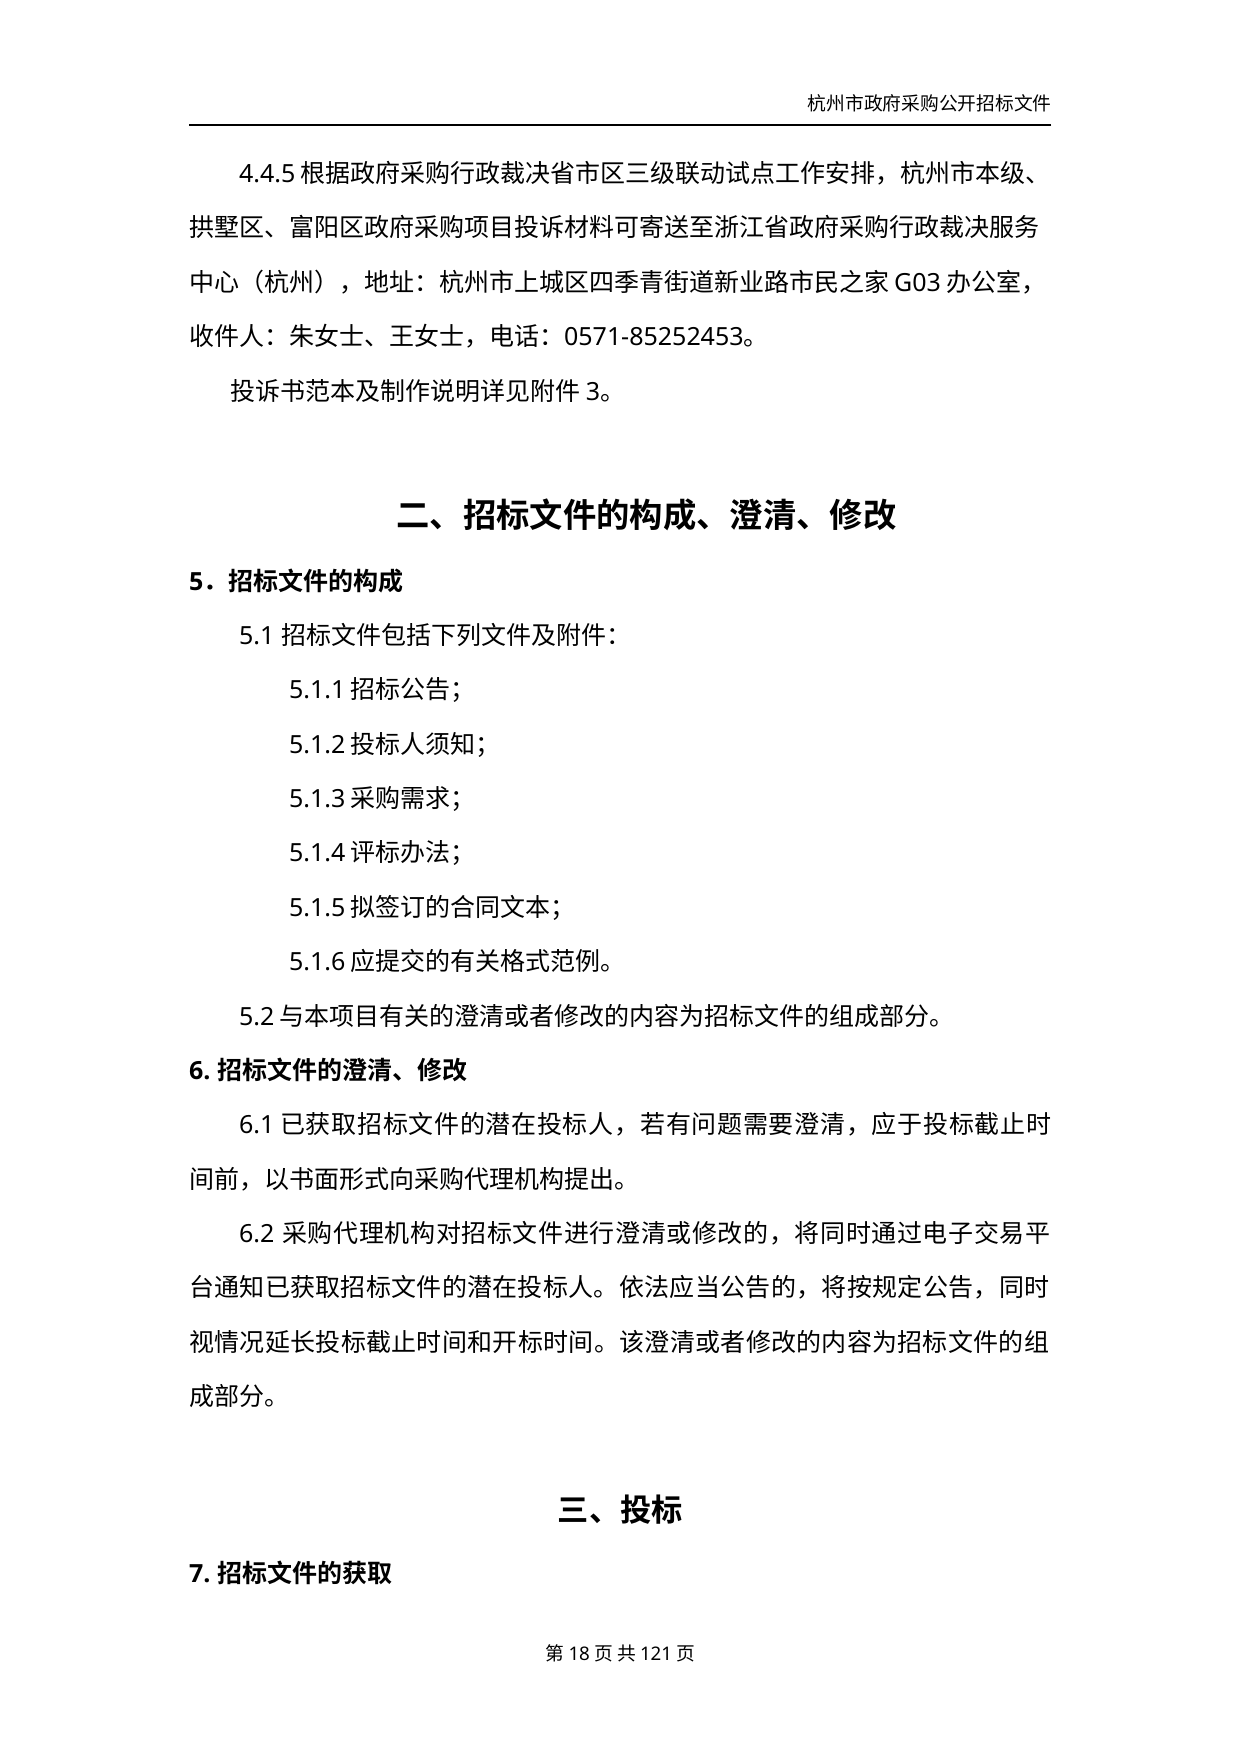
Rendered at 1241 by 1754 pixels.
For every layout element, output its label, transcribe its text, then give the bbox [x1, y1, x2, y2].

text 5.1.2投标人须知； [189, 724, 1051, 760]
text 5.1.5拟签订的合同文本； [189, 887, 1051, 923]
text 5．招标文件的构成 [189, 561, 1051, 597]
text 5.1.4评标办法； [189, 833, 1051, 869]
text 5.1.1招标公告； [189, 670, 1051, 706]
text 三、投标 [189, 1485, 1051, 1531]
text 4.4.5根据政府采购行政裁决省市区三级联动试点工作安排，杭州市本级、拱墅区、富阳区政府采购项目投诉材料可寄送至浙江省政府采购行政裁决服务中心（杭州），地址：杭州市上城区四季青街道新业路市民之家G03办公室，收件人：朱女士、王女士，电话：0571-85252453。 [189, 153, 1051, 353]
text 6. 招标文件的澄清、修改 [189, 1050, 1051, 1087]
text 5.1.3采购需求； [189, 778, 1051, 815]
text 7. 招标文件的获取 [189, 1553, 1051, 1589]
text 6.1已获取招标文件的潜在投标人，若有问题需要澄清，应于投标截止时间前，以书面形式向采购代理机构提出。 [189, 1105, 1051, 1195]
text 5.2与本项目有关的澄清或者修改的内容为招标文件的组成部分。 [189, 996, 1051, 1032]
text 5.1.6应提交的有关格式范例。 [189, 942, 1051, 978]
text 5.1 招标文件包括下列文件及附件： [189, 615, 1051, 652]
text 6.2 采购代理机构对招标文件进行澄清或修改的，将同时通过电子交易平台通知已获取招标文件的潜在投标人。依法应当公告的，将按规定公告，同时视情况延长投标截止时间和开标时间。该澄清或者修改的内容为招标文件的组成部分。 [189, 1213, 1051, 1413]
text 二、招标文件的构成、澄清、修改 [189, 489, 1051, 537]
text 投诉书范本及制作说明详见附件3。 [189, 371, 1051, 407]
